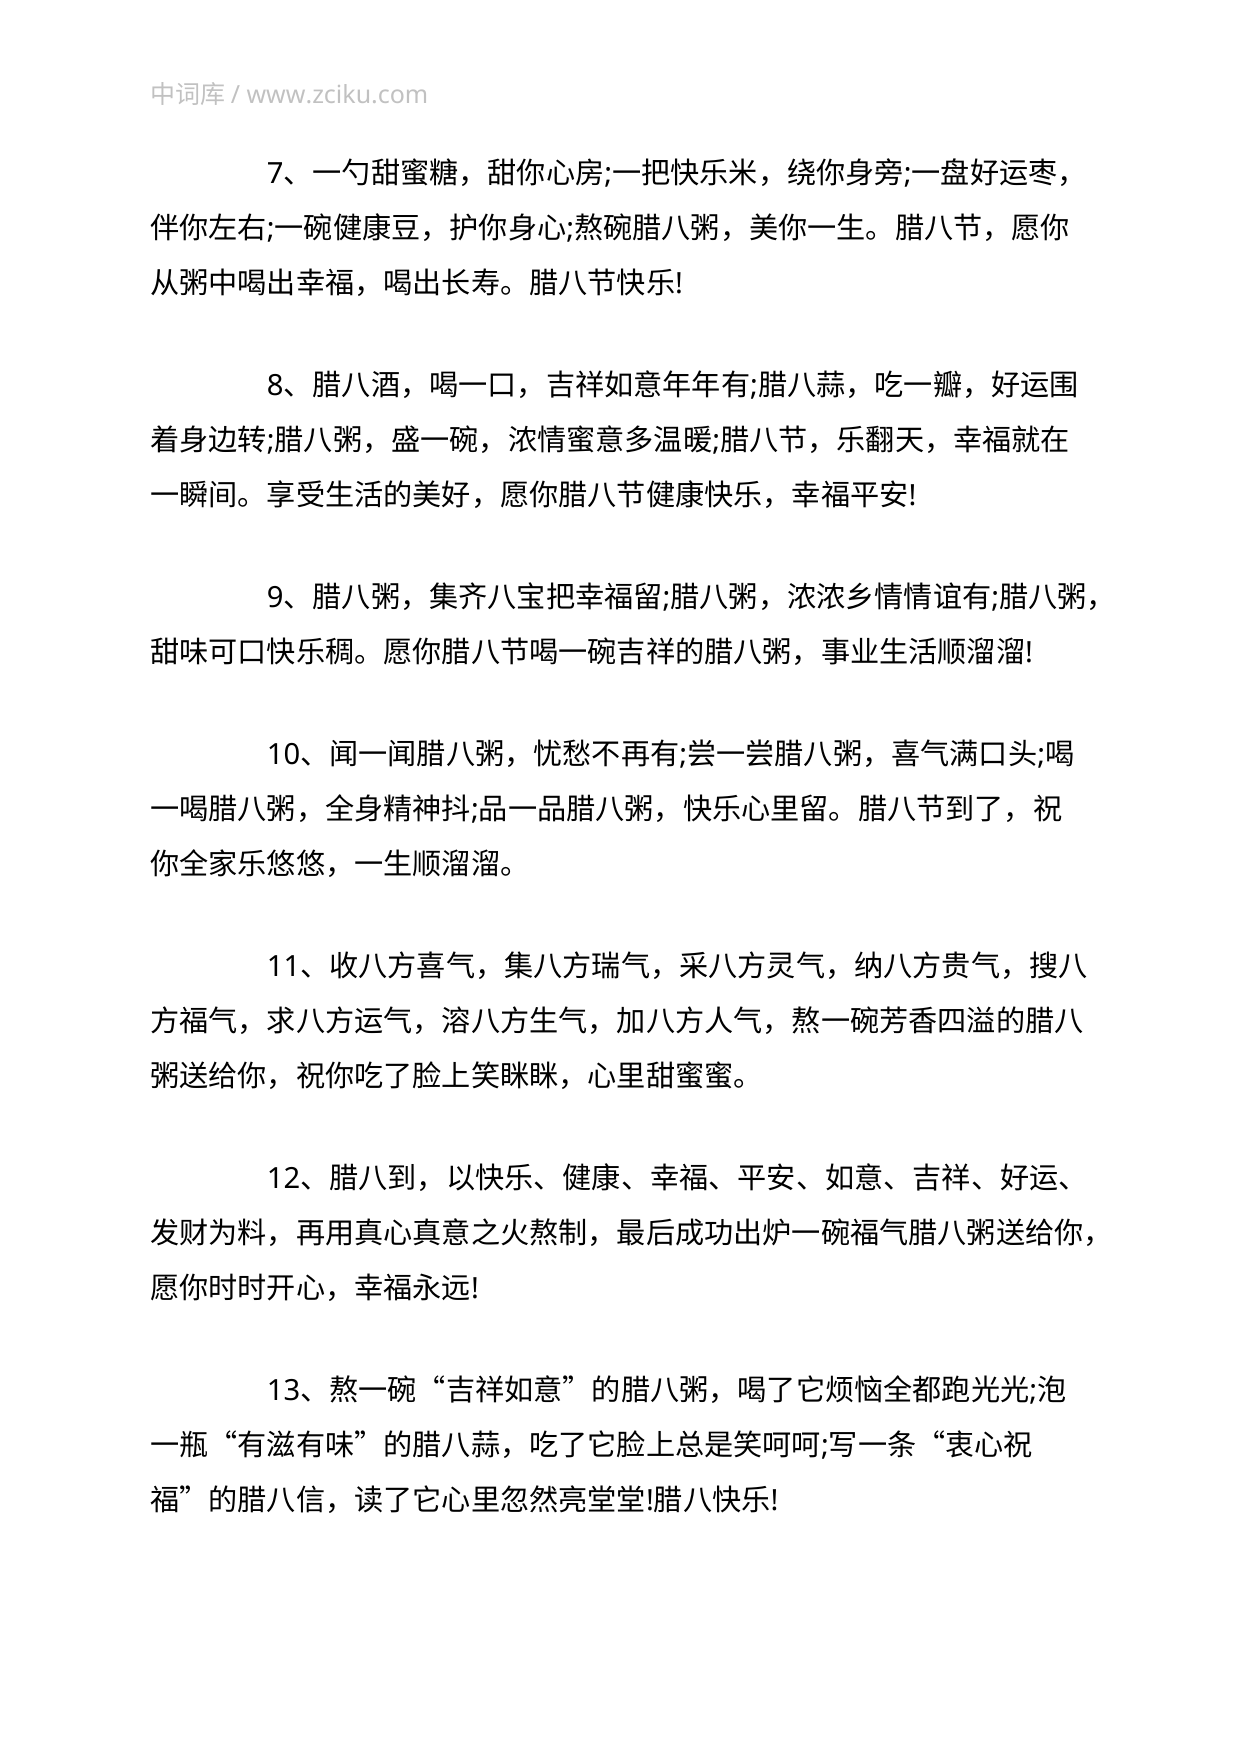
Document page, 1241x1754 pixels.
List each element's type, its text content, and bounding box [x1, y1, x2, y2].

text 8、腊八酒，喝一口，吉祥如意年年有;腊八蒜，吃一瓣，好运围着身边转;腊八粥，盛一碗，浓情蜜意多温暖;腊八节，乐翻天，幸福就在一瞬间。享受生活的美好，愿你腊八节健康快乐，幸福平安! [150, 362, 1090, 514]
text 12、腊八到，以快乐、健康、幸福、平安、如意、吉祥、好运、发财为料，再用真心真意之火熬制，最后成功出炉一碗福气腊八粥送给你，愿你时时开心，幸福永远! [150, 1154, 1090, 1307]
text 13、熬一碗“吉祥如意”的腊八粥，喝了它烦恼全都跑光光;泡一瓶“有滋有味”的腊八蒜，吃了它脸上总是笑呵呵;写一条“衷心祝福”的腊八信，读了它心里忽然亮堂堂!腊八快乐! [150, 1366, 1090, 1519]
text 9、腊八粥，集齐八宝把幸福留;腊八粥，浓浓乡情情谊有;腊八粥，甜味可口快乐稠。愿你腊八节喝一碗吉祥的腊八粥，事业生活顺溜溜! [150, 574, 1090, 671]
text 7、一勺甜蜜糖，甜你心房;一把快乐米，绕你身旁;一盘好运枣，伴你左右;一碗健康豆，护你身心;熬碗腊八粥，美你一生。腊八节，愿你从粥中喝出幸福，喝出长寿。腊八节快乐! [150, 150, 1090, 302]
text 10、闻一闻腊八粥，忧愁不再有;尝一尝腊八粥，喜气满口头;喝一喝腊八粥，全身精神抖;品一品腊八粥，快乐心里留。腊八节到了，祝你全家乐悠悠，一生顺溜溜。 [150, 731, 1090, 883]
text 11、收八方喜气，集八方瑞气，采八方灵气，纳八方贵气，搜八方福气，求八方运气，溶八方生气，加八方人气，熬一碗芳香四溢的腊八粥送给你，祝你吃了脸上笑眯眯，心里甜蜜蜜。 [150, 943, 1090, 1095]
